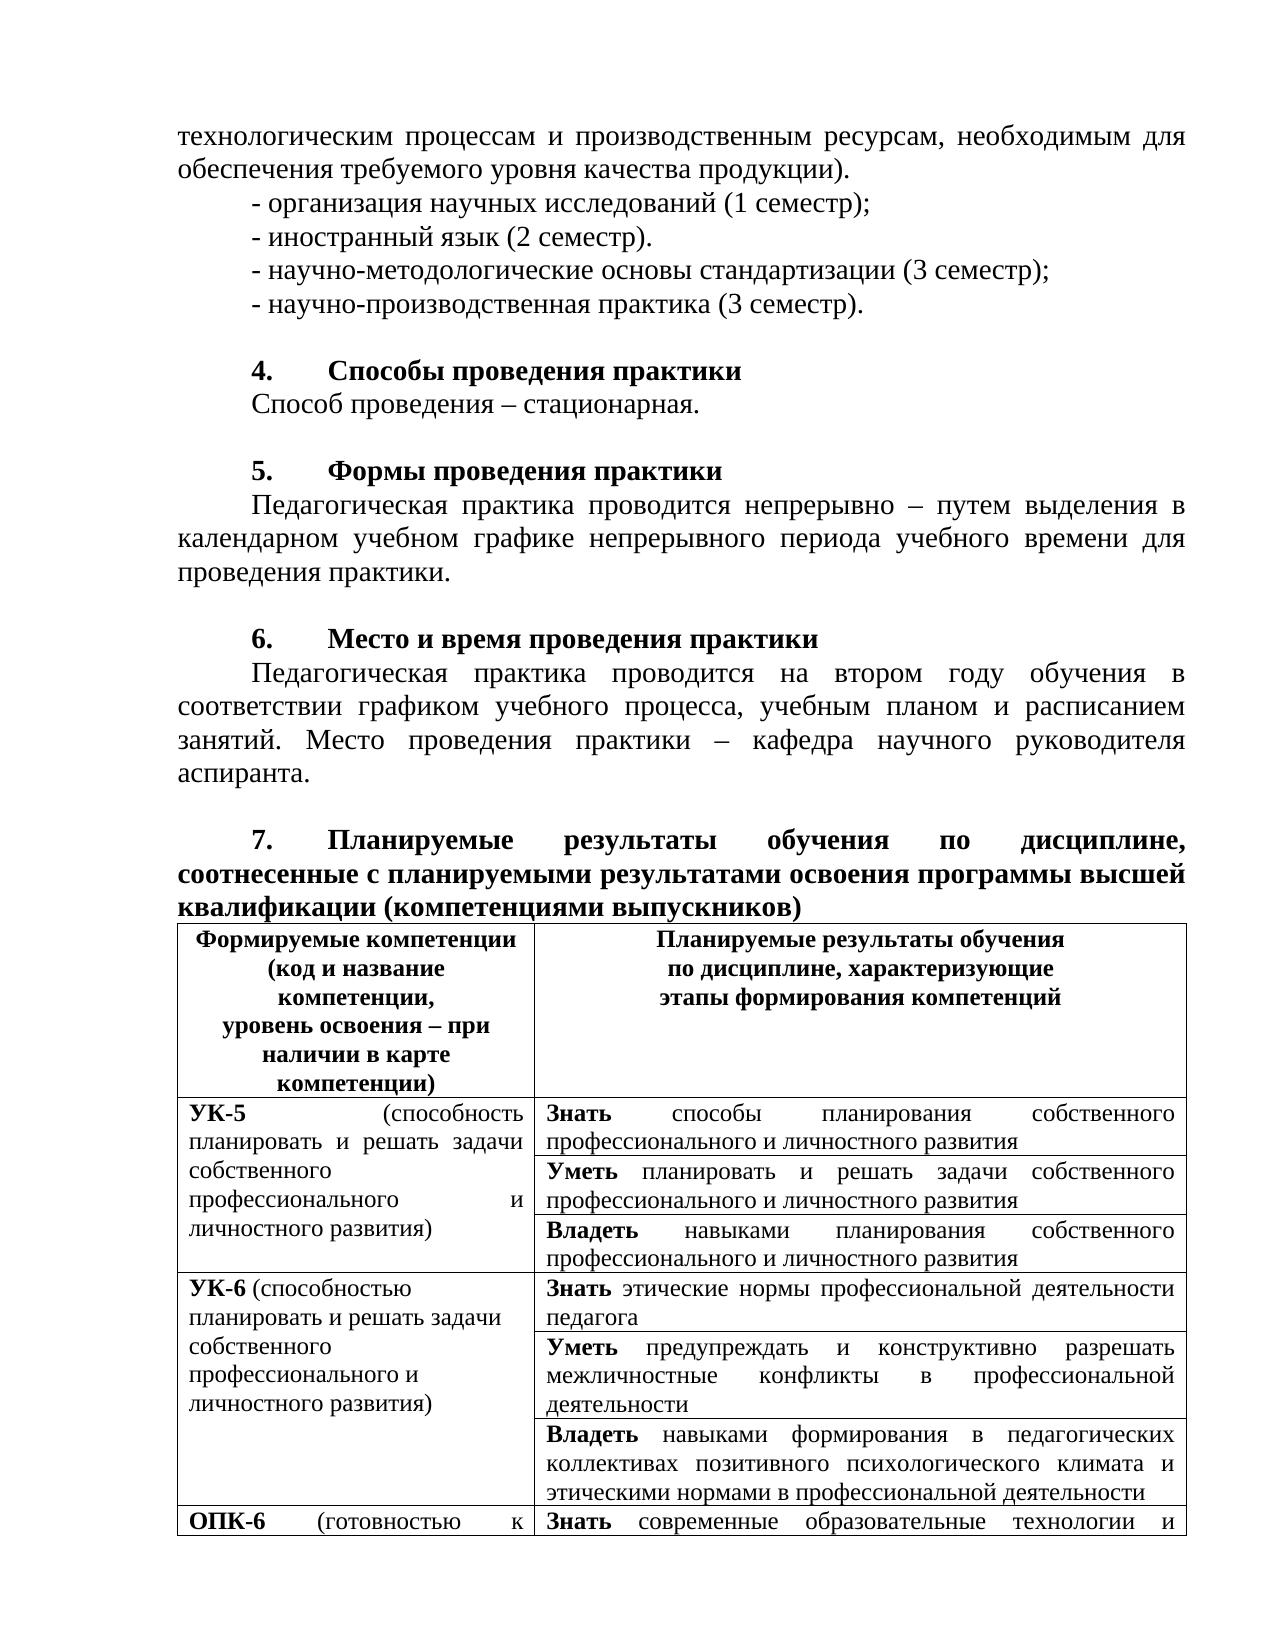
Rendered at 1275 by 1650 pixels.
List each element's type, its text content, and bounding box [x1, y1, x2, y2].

table_header Планируемые результаты обучения по дисциплине, характеризующие этапы формирования компетенций [535, 924, 1186, 1097]
table_cell УК-5 (способность планировать и решать задачи собственного профессионального и личностного развития) [178, 1098, 534, 1272]
table_cell Владеть навыками формирования в педагогических коллективах позитивного психологического климата и этическими нормами в профессиональной деятельности [535, 1419, 1186, 1505]
text Педагогическая практика проводится непрерывно – путем выделения в календарном учебном графике непрерывного периода учебного времени для проведения практики. [177, 487, 1186, 588]
table_header Формируемые компетенции (код и название компетенции, уровень освоения – при наличии в карте компетенции) [178, 924, 534, 1097]
list Планируемые результаты обучения по дисциплине, соотнесенные с планируемыми результатами освоения программы высшей квалификации (компетенциями выпускников) [177, 822, 1186, 923]
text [177, 118, 1186, 185]
text - научно-производственная практика (3 семестр). [177, 286, 1186, 319]
table_cell Знать способы планирования собственного профессионального и личностного развития [535, 1098, 1186, 1155]
text Педагогическая практика проводится на втором году обучения в соответствии графиком учебного процесса, учебным планом и расписанием занятий. Место проведения практики – кафедра научного руководителя аспиранта. [177, 655, 1186, 789]
table_cell Уметь предупреждать и конструктивно разрешать межличностные конфликты в профессиональной деятельности [535, 1332, 1186, 1418]
list Место и время проведения практики [177, 621, 1186, 655]
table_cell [535, 1506, 1186, 1535]
list Способы проведения практики [177, 353, 1186, 386]
table_cell УК-6 (способностью планировать и решать задачи собственного профессионального и личностного развития) [178, 1273, 534, 1505]
table_cell Владеть навыками планирования собственного профессионального и личностного развития [535, 1215, 1186, 1272]
text - научно-методологические основы стандартизации (3 семестр); [177, 252, 1186, 286]
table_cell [178, 1506, 534, 1535]
text Способ проведения – стационарная. [177, 386, 1186, 420]
table_cell Знать этические нормы профессиональной деятельности педагога [535, 1273, 1186, 1331]
text - организация научных исследований (1 семестр); [177, 185, 1186, 219]
text - иностранный язык (2 семестр). [177, 219, 1186, 252]
table_cell Уметь планировать и решать задачи собственного профессионального и личностного развития [535, 1156, 1186, 1214]
list Формы проведения практики [177, 453, 1186, 487]
